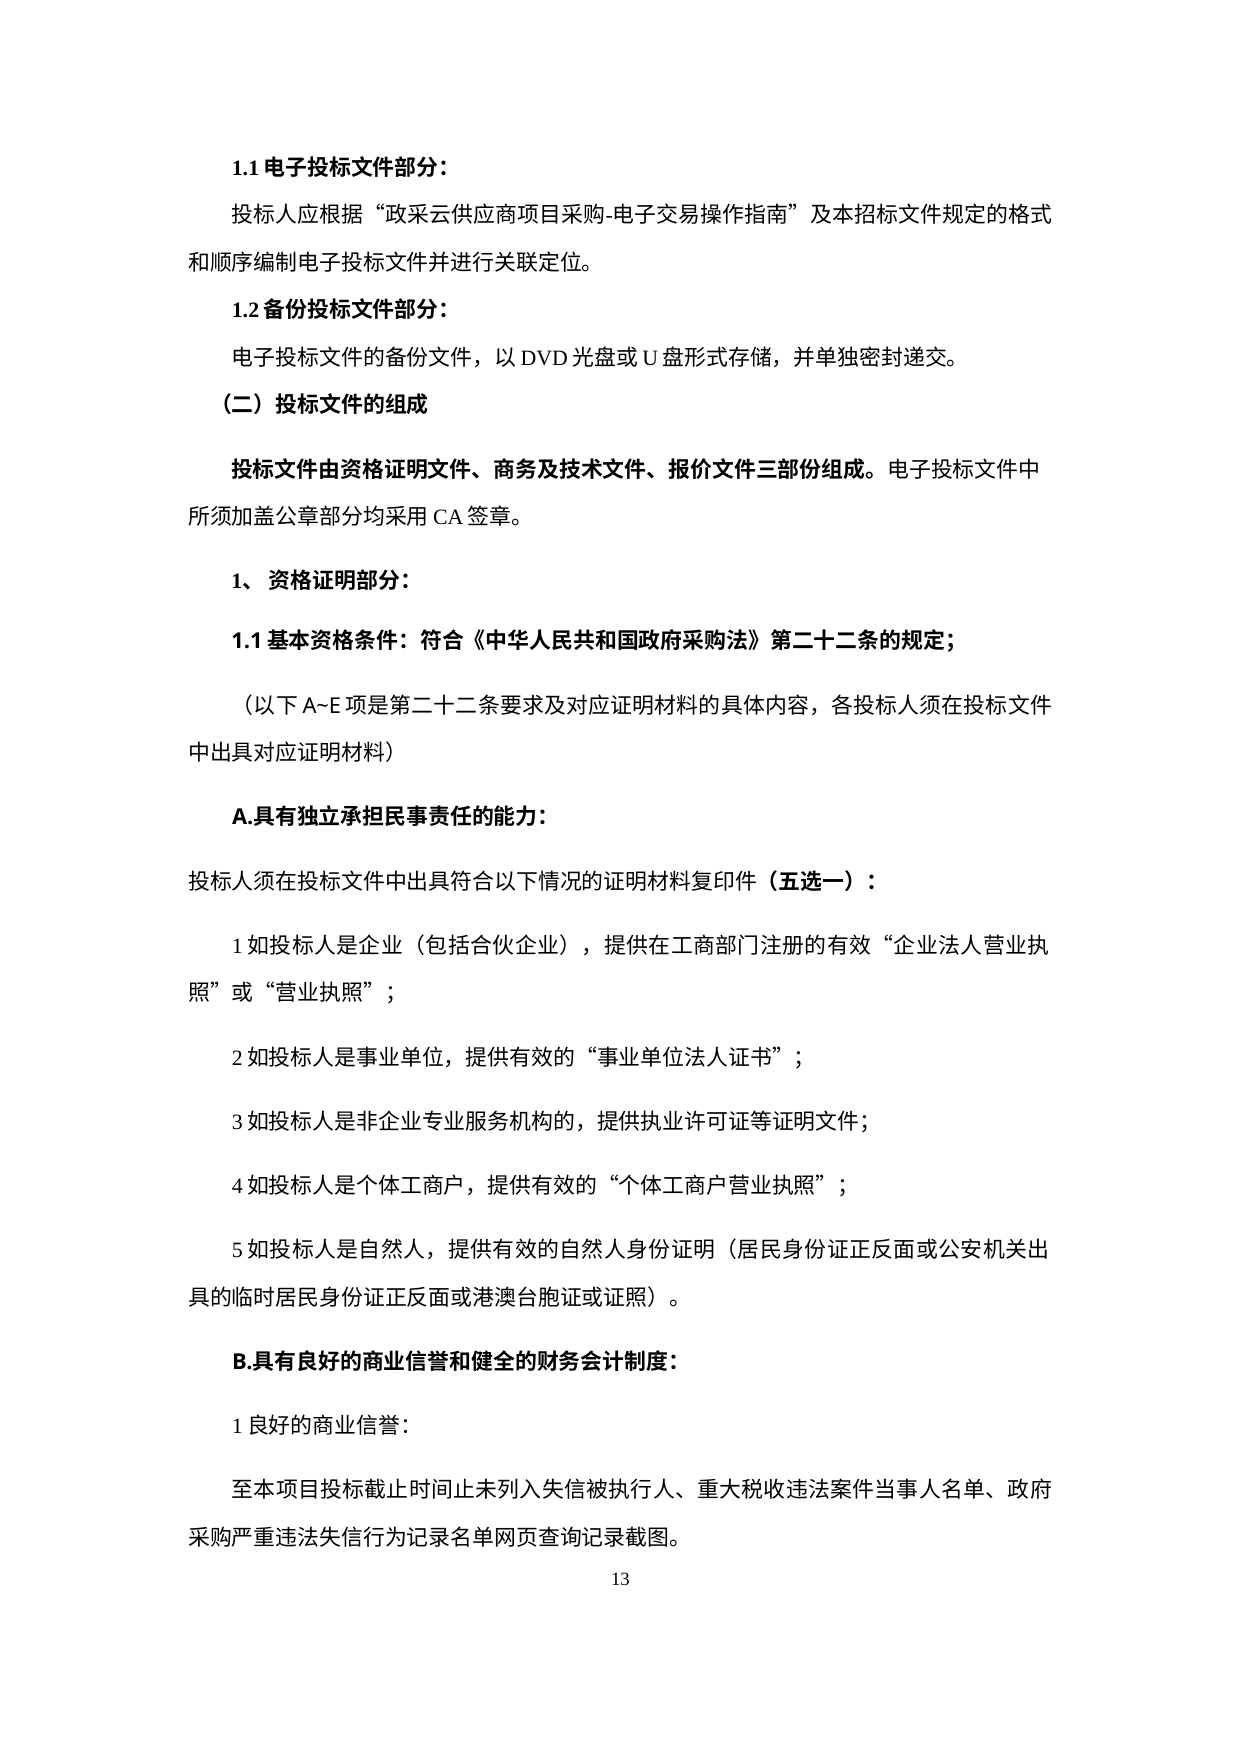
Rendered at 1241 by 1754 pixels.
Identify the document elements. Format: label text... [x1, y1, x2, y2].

text 1.1电子投标文件部分： [188, 150, 1052, 182]
text 1.2备份投标文件部分： [188, 292, 1052, 324]
text 5如投标人是自然人，提供有效的自然人身份证明（居民身份证正反面或公安机关出具的临时居民身份证正反面或港澳台胞证或证照）。 [188, 1232, 1052, 1311]
text （以下A~E项是第二十二条要求及对应证明材料的具体内容，各投标人须在投标文件中出具对应证明材料） [188, 688, 1052, 767]
text 投标人应根据“政采云供应商项目采购-电子交易操作指南”及本招标文件规定的格式和顺序编制电子投标文件并进行关联定位。 [188, 197, 1052, 277]
text 2如投标人是事业单位，提供有效的“事业单位法人证书”； [188, 1039, 1052, 1071]
text 4如投标人是个体工商户，提供有效的“个体工商户营业执照”； [188, 1168, 1052, 1199]
text A.具有独立承担民事责任的能力： [188, 799, 1052, 831]
text B.具有良好的商业信誉和健全的财务会计制度： [188, 1344, 1052, 1375]
list 资格证明部分： [231, 563, 1052, 595]
text 1如投标人是企业（包括合伙企业），提供在工商部门注册的有效“企业法人营业执照”或“营业执照”； [188, 928, 1052, 1007]
text 1良好的商业信誉： [188, 1408, 1052, 1439]
text 3如投标人是非企业专业服务机构的，提供执业许可证等证明文件； [188, 1104, 1052, 1135]
text 投标文件由资格证明文件、商务及技术文件、报价文件三部份组成。电子投标文件中所须加盖公章部分均采用CA签章。 [188, 452, 1052, 531]
text 至本项目投标截止时间止未列入失信被执行人、重大税收违法案件当事人名单、政府采购严重违法失信行为记录名单网页查询记录截图。 [188, 1472, 1052, 1551]
text 电子投标文件的备份文件，以DVD光盘或U盘形式存储，并单独密封递交。 [188, 340, 1105, 372]
text 投标人须在投标文件中出具符合以下情况的证明材料复印件（五选一）： [188, 864, 1052, 895]
text （二）投标文件的组成 [188, 387, 1052, 419]
text 1.1基本资格条件：符合《中华人民共和国政府采购法》第二十二条的规定； [231, 623, 1052, 655]
